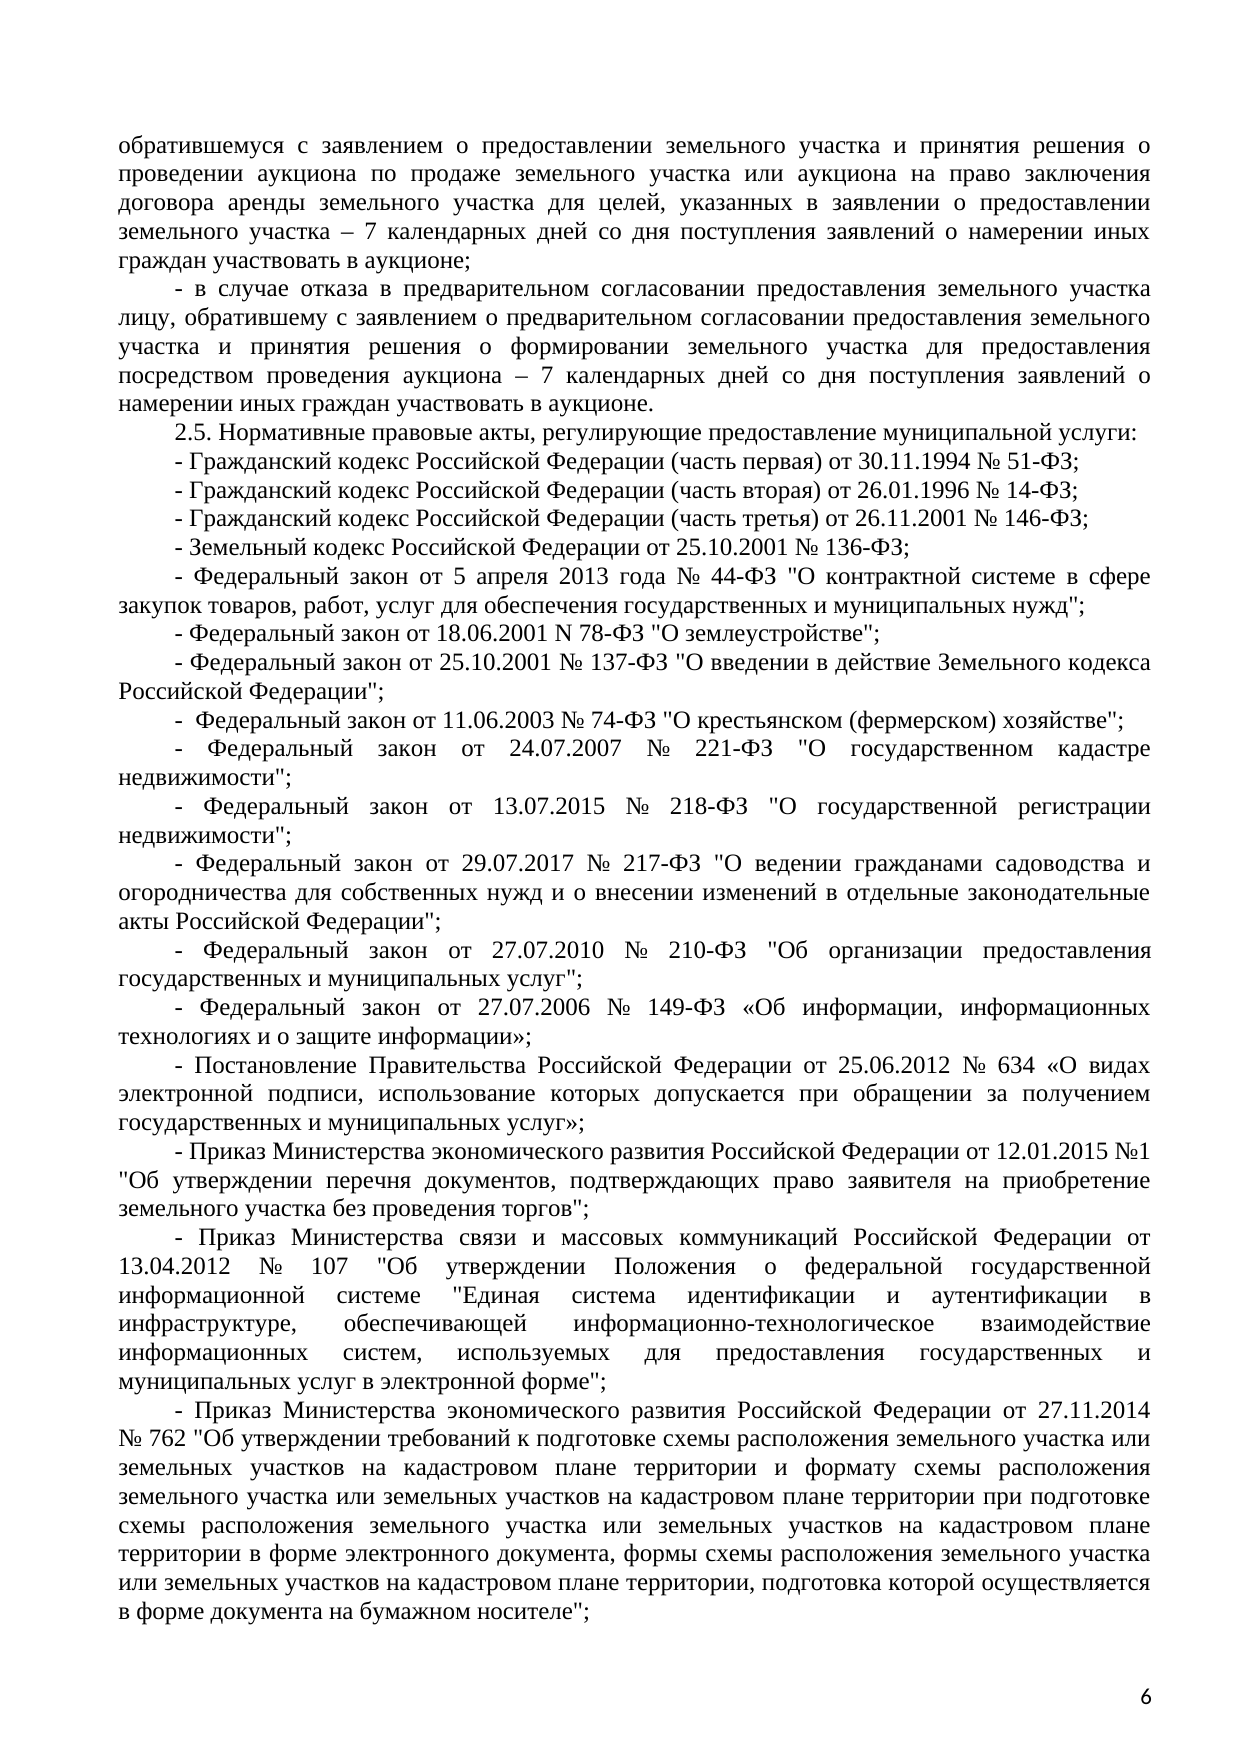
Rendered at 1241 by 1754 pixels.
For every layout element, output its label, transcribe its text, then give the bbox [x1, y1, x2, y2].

text - Федеральный закон от 5 апреля 2013 года № 44-ФЗ "О контрактной системе в сфере закупок товаров, работ, услуг для обеспечения государственных и муниципальных нужд"; [118, 561, 1152, 618]
text - Федеральный закон от 13.07.2015 № 218-ФЗ "О государственной регистрации недвижимости"; [118, 791, 1152, 848]
text 2.5. Нормативные правовые акты, регулирующие предоставление муниципальной услуги: [118, 417, 1152, 446]
text - Федеральный закон от 29.07.2017 № 217-ФЗ "О ведении гражданами садоводства и огородничества для собственных нужд и о внесении изменений в отдельные законодательные акты Российской Федерации"; [118, 848, 1152, 935]
text - Федеральный закон от 24.07.2007 № 221-ФЗ "О государственном кадастре недвижимости"; [118, 733, 1152, 791]
text - Федеральный закон от 18.06.2001 N 78-ФЗ "О землеустройстве"; [118, 618, 1152, 647]
text - Земельный кодекс Российской Федерации от 25.10.2001 № 136-ФЗ; [118, 532, 1152, 561]
text - Федеральный закон от 27.07.2006 № 149-ФЗ «Об информации, информационных технологиях и о защите информации»; [118, 992, 1152, 1050]
text - Федеральный закон от 25.10.2001 № 137-ФЗ "О введении в действие Земельного кодекса Российской Федерации"; [118, 647, 1152, 705]
text - в случае отказа в предварительном согласовании предоставления земельного участка лицу, обратившему с заявлением о предварительном согласовании предоставления земельного участка и принятия решения о формировании земельного участка для предоставления посредством проведения аукциона – 7 календарных дней со дня поступления заявлений о намерении иных граждан участвовать в аукционе. [118, 273, 1152, 417]
text - Приказ Министерства экономического развития Российской Федерации от 12.01.2015 №1 "Об утверждении перечня документов, подтверждающих право заявителя на приобретение земельного участка без проведения торгов"; [118, 1136, 1152, 1222]
text - Постановление Правительства Российской Федерации от 25.06.2012 № 634 «О видах электронной подписи, использование которых допускается при обращении за получением государственных и муниципальных услуг»; [118, 1050, 1152, 1136]
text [118, 130, 1152, 273]
text - Гражданский кодекс Российской Федерации (часть третья) от 26.11.2001 № 146-ФЗ; [118, 503, 1152, 532]
text - Федеральный закон от 27.07.2010 № 210-ФЗ "Об организации предоставления государственных и муниципальных услуг"; [118, 935, 1152, 992]
text - Федеральный закон от 11.06.2003 № 74-ФЗ "О крестьянском (фермерском) хозяйстве"; [118, 705, 1152, 733]
text - Гражданский кодекс Российской Федерации (часть первая) от 30.11.1994 № 51-ФЗ; [118, 446, 1152, 475]
text - Приказ Министерства экономического развития Российской Федерации от 27.11.2014 № 762 "Об утверждении требований к подготовке схемы расположения земельного участка или земельных участков на кадастровом плане территории и формату схемы расположения земельного участка или земельных участков на кадастровом плане территории при подготовке схемы расположения земельного участка или земельных участков на кадастровом плане территории в форме электронного документа, формы схемы расположения земельного участка или земельных участков на кадастровом плане территории, подготовка которой осуществляется в форме документа на бумажном носителе"; [118, 1395, 1152, 1625]
text - Приказ Министерства связи и массовых коммуникаций Российской Федерации от 13.04.2012 № 107 "Об утверждении Положения о федеральной государственной информационной системе "Единая система идентификации и аутентификации в инфраструктуре, обеспечивающей информационно-технологическое взаимодействие информационных систем, используемых для предоставления государственных и муниципальных услуг в электронной форме"; [118, 1222, 1152, 1395]
text - Гражданский кодекс Российской Федерации (часть вторая) от 26.01.1996 № 14-ФЗ; [118, 475, 1152, 503]
